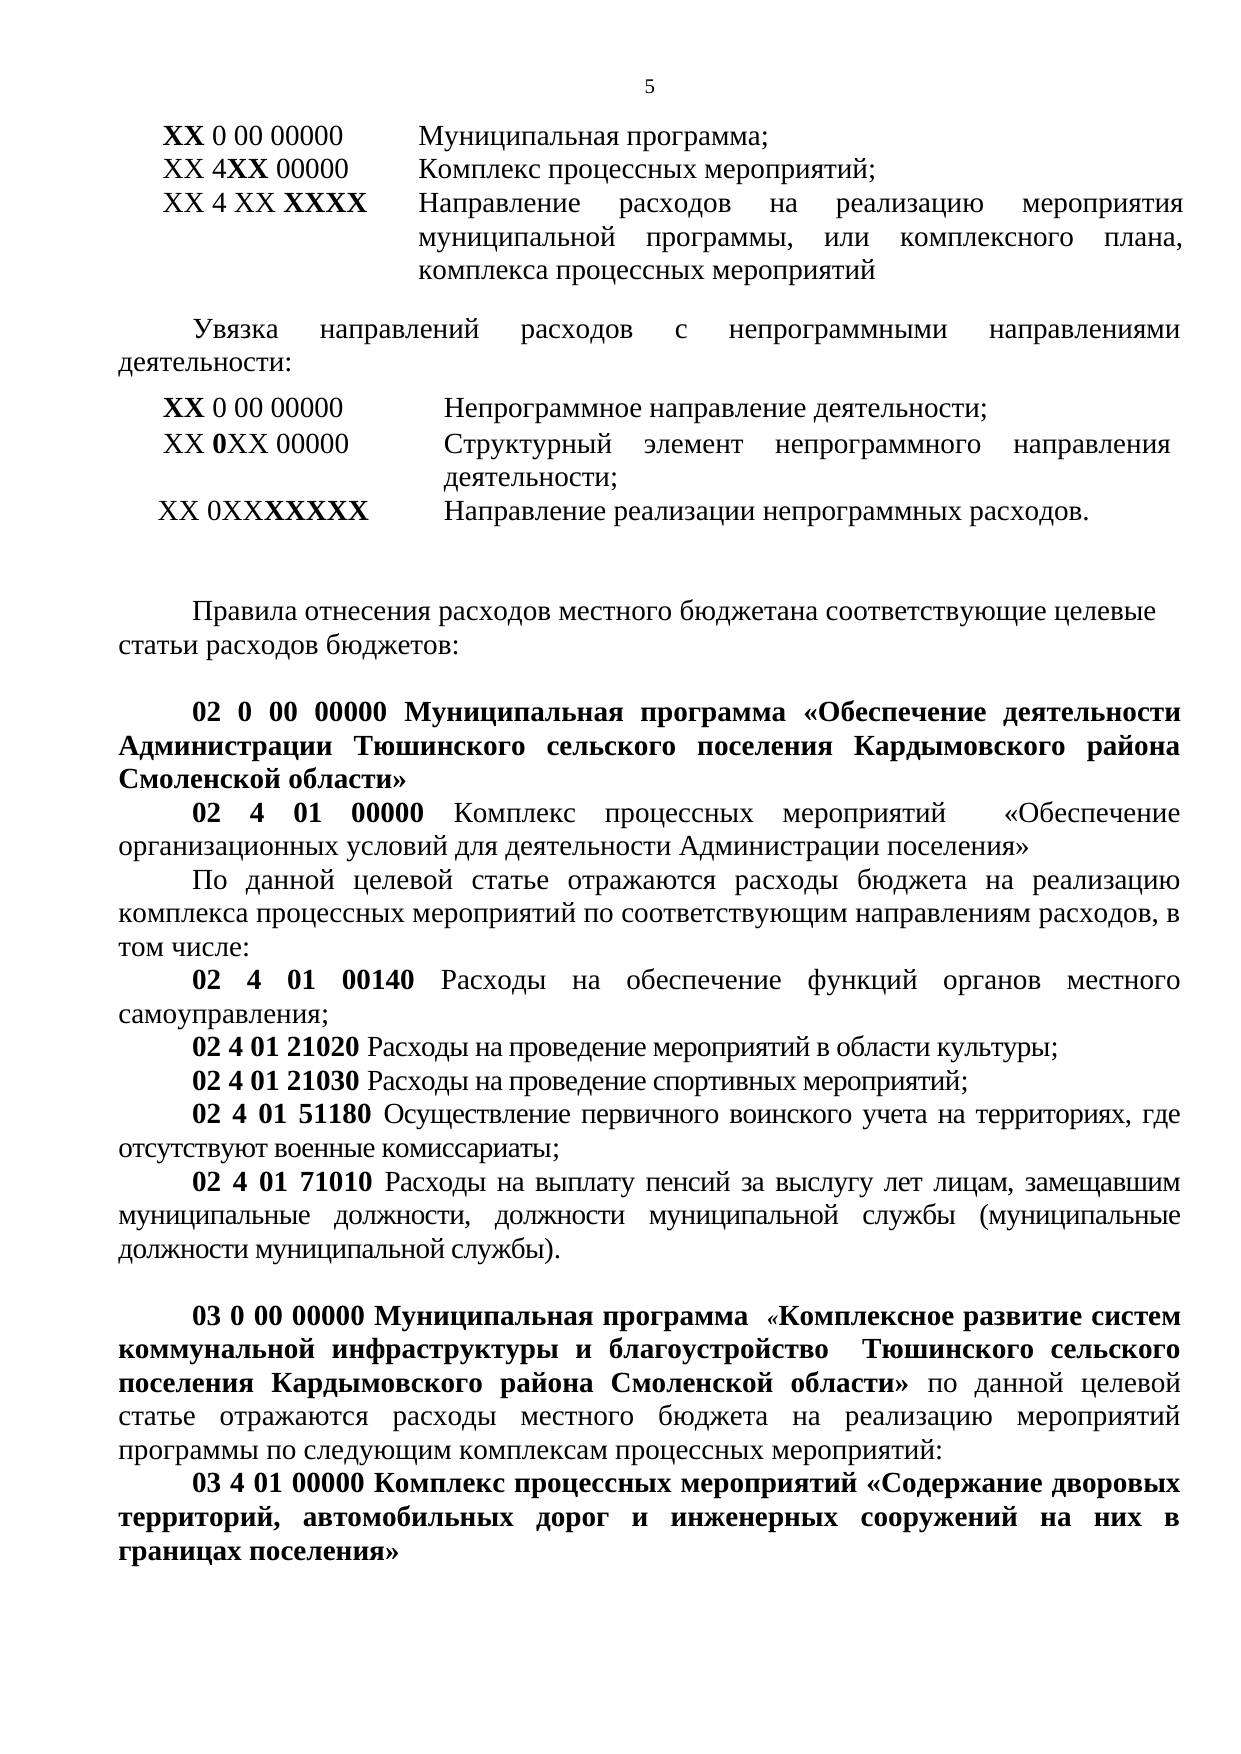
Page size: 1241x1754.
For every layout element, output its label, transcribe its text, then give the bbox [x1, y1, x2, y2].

text 03 4 01 00000 Комплекс процессных мероприятий «Содержание дворовых территорий, автомобильных дорог и инженерных сооружений на них в границах поселения» [118, 1466, 1181, 1566]
table_cell Направление реализации непрограммных расходов. [433, 493, 1182, 560]
table_header ХХ 0 00 00000 [117, 390, 432, 426]
text 02 4 01 71010 Расходы на выплату пенсий за выслугу лет лицам, замещавшим муниципальные должности, должности муниципальной службы (муниципальные должности муниципальной службы). [118, 1164, 1181, 1264]
table_cell Структурный элемент непрограммного направления деятельности; [433, 426, 1182, 493]
text 02 0 00 00000 Муниципальная программа «Обеспечение деятельности Администрации Тюшинского сельского поселения Кардымовского района Смоленской области» [118, 694, 1181, 795]
text 02 4 01 51180 Осуществление первичного воинского учета на территориях, где отсутствуют военные комиссариаты; [118, 1097, 1181, 1164]
table_cell ХХ 0ХХХХХХХ [117, 493, 432, 560]
text Правила отнесения расходов местного бюджетана соответствующие целевые статьи расходов бюджетов: [118, 593, 1181, 661]
table_cell Комплекс процессных мероприятий; [407, 152, 1195, 185]
table_cell ХХ 0ХХ 00000 [117, 426, 432, 493]
table_header Непрограммное направление деятельности; [433, 390, 1182, 426]
table_cell ХХ 4 XX ХХХХ [104, 185, 407, 286]
text По данной целевой статье отражаются расходы бюджета на реализацию комплекса процессных мероприятий по соответствующим направлениям расходов, в том числе: [118, 862, 1181, 962]
table_header Муниципальная программа; [407, 118, 1195, 152]
text 02 4 01 00140 Расходы на обеспечение функций органов местного самоуправления; [118, 962, 1181, 1029]
text Увязка направлений расходов с непрограммными направлениями деятельности: [118, 311, 1181, 378]
table_header ХХ 0 00 00000 [104, 118, 407, 152]
text 03 0 00 00000 Муниципальная программа «Комплексное развитие систем коммунальной инфраструктуры и благоустройство Тюшинского сельского поселения Кардымовского района Смоленской области» по данной целевой статье отражаются расходы местного бюджета на реализацию мероприятий программы по следующим комплексам процессных мероприятий: [118, 1298, 1181, 1466]
text 02 4 01 00000 Комплекс процессных мероприятий «Обеспечение организационных условий для деятельности Администрации поселения» [118, 795, 1181, 862]
table_cell Направление расходов на реализацию мероприятия муниципальной программы, или комплексного плана, комплекса процессных мероприятий [407, 185, 1195, 286]
table_cell ХХ 4ХХ 00000 [104, 152, 407, 185]
text 02 4 01 21020 Расходы на проведение мероприятий в области культуры; [118, 1029, 1181, 1063]
text 02 4 01 21030 Расходы на проведение спортивных мероприятий; [118, 1063, 1181, 1097]
